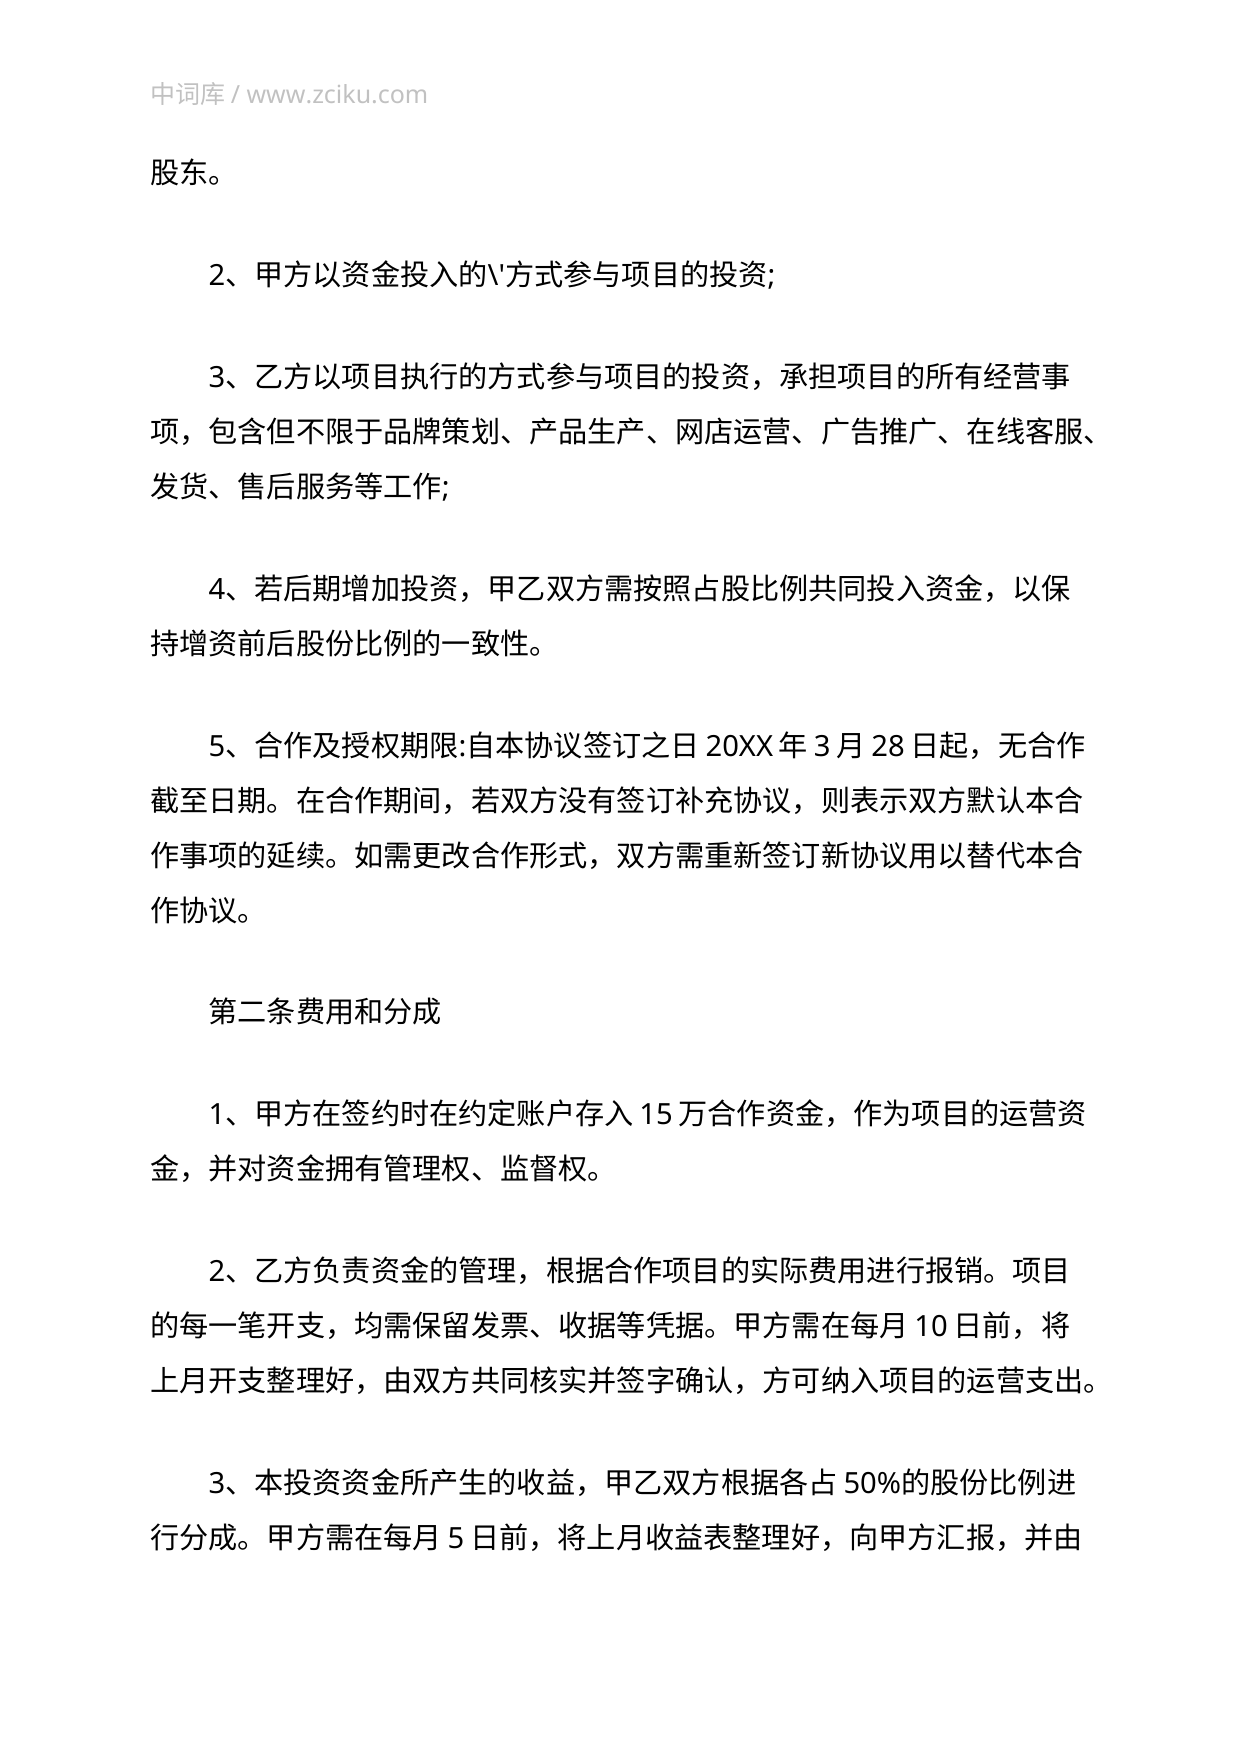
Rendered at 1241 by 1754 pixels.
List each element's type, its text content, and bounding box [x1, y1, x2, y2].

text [150, 1459, 1090, 1557]
text 第二条费用和分成 [150, 989, 1090, 1031]
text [150, 150, 1090, 192]
text 3、乙方以项目执行的方式参与项目的投资，承担项目的所有经营事项，包含但不限于品牌策划、产品生产、网店运营、广告推广、在线客服、发货、售后服务等工作; [150, 354, 1090, 506]
text 2、乙方负责资金的管理，根据合作项目的实际费用进行报销。项目的每一笔开支，均需保留发票、收据等凭据。甲方需在每月10日前，将上月开支整理好，由双方共同核实并签字确认，方可纳入项目的运营支出。 [150, 1247, 1090, 1400]
text 5、合作及授权期限:自本协议签订之日20XX年3月28日起，无合作截至日期。在合作期间，若双方没有签订补充协议，则表示双方默认本合作事项的延续。如需更改合作形式，双方需重新签订新协议用以替代本合作协议。 [150, 722, 1090, 929]
text 1、甲方在签约时在约定账户存入15万合作资金，作为项目的运营资金，并对资金拥有管理权、监督权。 [150, 1091, 1090, 1188]
text 2、甲方以资金投入的\'方式参与项目的投资; [150, 252, 1090, 294]
text 4、若后期增加投资，甲乙双方需按照占股比例共同投入资金，以保持增资前后股份比例的一致性。 [150, 566, 1090, 663]
